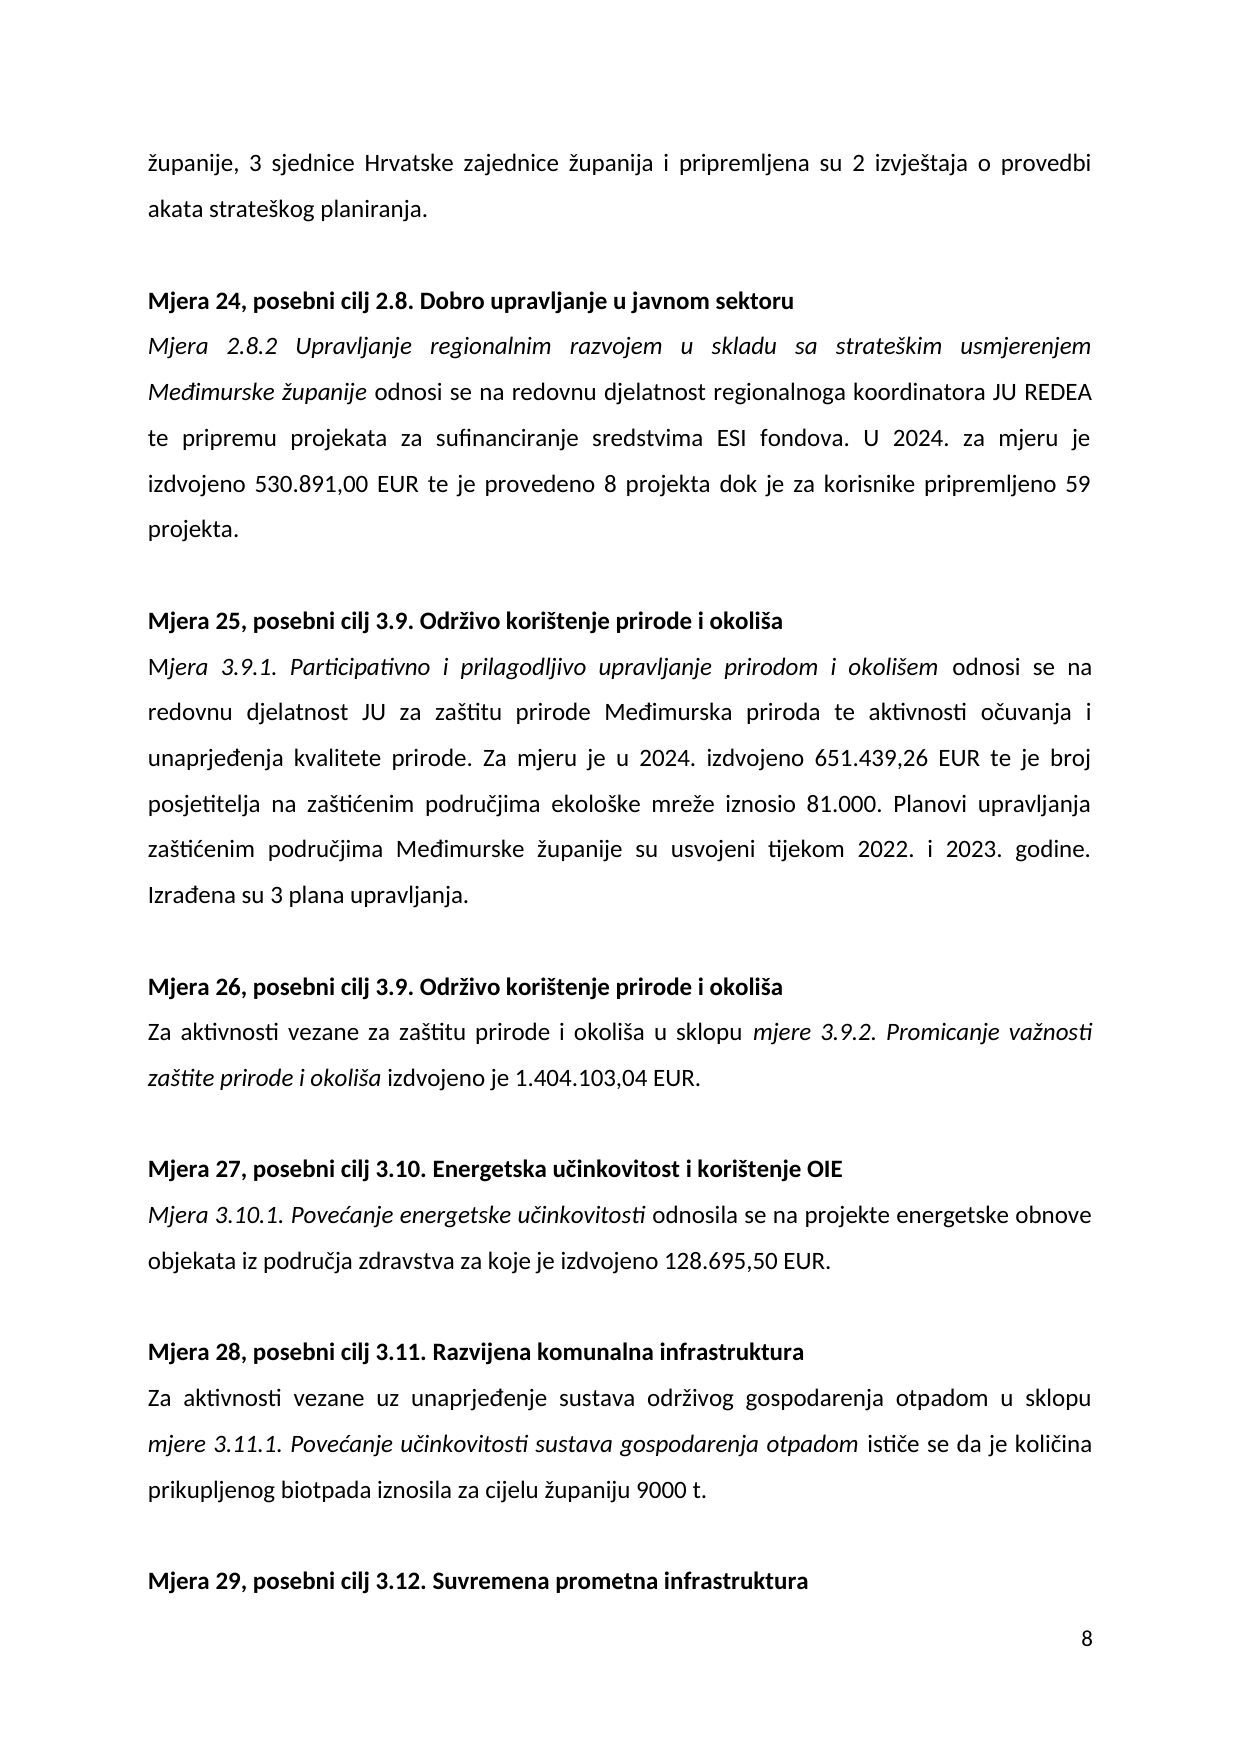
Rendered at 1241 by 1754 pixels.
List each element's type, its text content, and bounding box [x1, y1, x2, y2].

text Mjera 3.10.1. Povećanje energetske učinkovitosti odnosila se na projekte energetske obnove objekata iz područja zdravstva za koje je izdvojeno 128.695,50 EUR. [148, 1199, 1093, 1276]
text Mjera 25, posebni cilj 3.9. Održivo korištenje prirode i okoliša [148, 605, 1093, 635]
text Mjera 3.9.1. Participativno i prilagodljivo upravljanje prirodom i okolišem odnosi se na redovnu djelatnost JU za zaštitu prirode Međimurska priroda te aktivnosti očuvanja i unaprjeđenja kvalitete prirode. Za mjeru je u 2024. izdvojeno 651.439,26 EUR te je broj posjetitelja na zaštićenim područjima ekološke mreže iznosio 81.000. Planovi upravljanja zaštićenim područjima Međimurske županije su usvojeni tijekom 2022. i 2023. godine. Izrađena su 3 plana upravljanja. [148, 651, 1093, 910]
text Mjera 2.8.2 Upravljanje regionalnim razvojem u skladu sa strateškim usmjerenjem Međimurske županije odnosi se na redovnu djelatnost regionalnoga koordinatora JU REDEA te pripremu projekata za sufinanciranje sredstvima ESI fondova. U 2024. za mjeru je izdvojeno 530.891,00 EUR te je provedeno 8 projekta dok je za korisnike pripremljeno 59 projekta. [148, 331, 1093, 544]
text Mjera 29, posebni cilj 3.12. Suvremena prometna infrastruktura [148, 1565, 1093, 1596]
text Mjera 26, posebni cilj 3.9. Održivo korištenje prirode i okoliša [148, 971, 1093, 1001]
text Mjera 24, posebni cilj 2.8. Dobro upravljanje u javnom sektoru [148, 285, 1093, 315]
text Za aktivnosti vezane za zaštitu prirode i okoliša u sklopu mjere 3.9.2. Promicanje važnosti zaštite prirode i okoliša izdvojeno je 1.404.103,04 EUR. [148, 1016, 1093, 1093]
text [148, 148, 1093, 224]
text Mjera 28, posebni cilj 3.11. Razvijena komunalna infrastruktura [148, 1337, 1093, 1367]
text Za aktivnosti vezane uz unaprjeđenje sustava održivog gospodarenja otpadom u sklopu mjere 3.11.1. Povećanje učinkovitosti sustava gospodarenja otpadom ističe se da je količina prikupljenog biotpada iznosila za cijelu županiju 9000 t. [148, 1382, 1093, 1504]
text Mjera 27, posebni cilj 3.10. Energetska učinkovitost i korištenje OIE [148, 1154, 1093, 1184]
